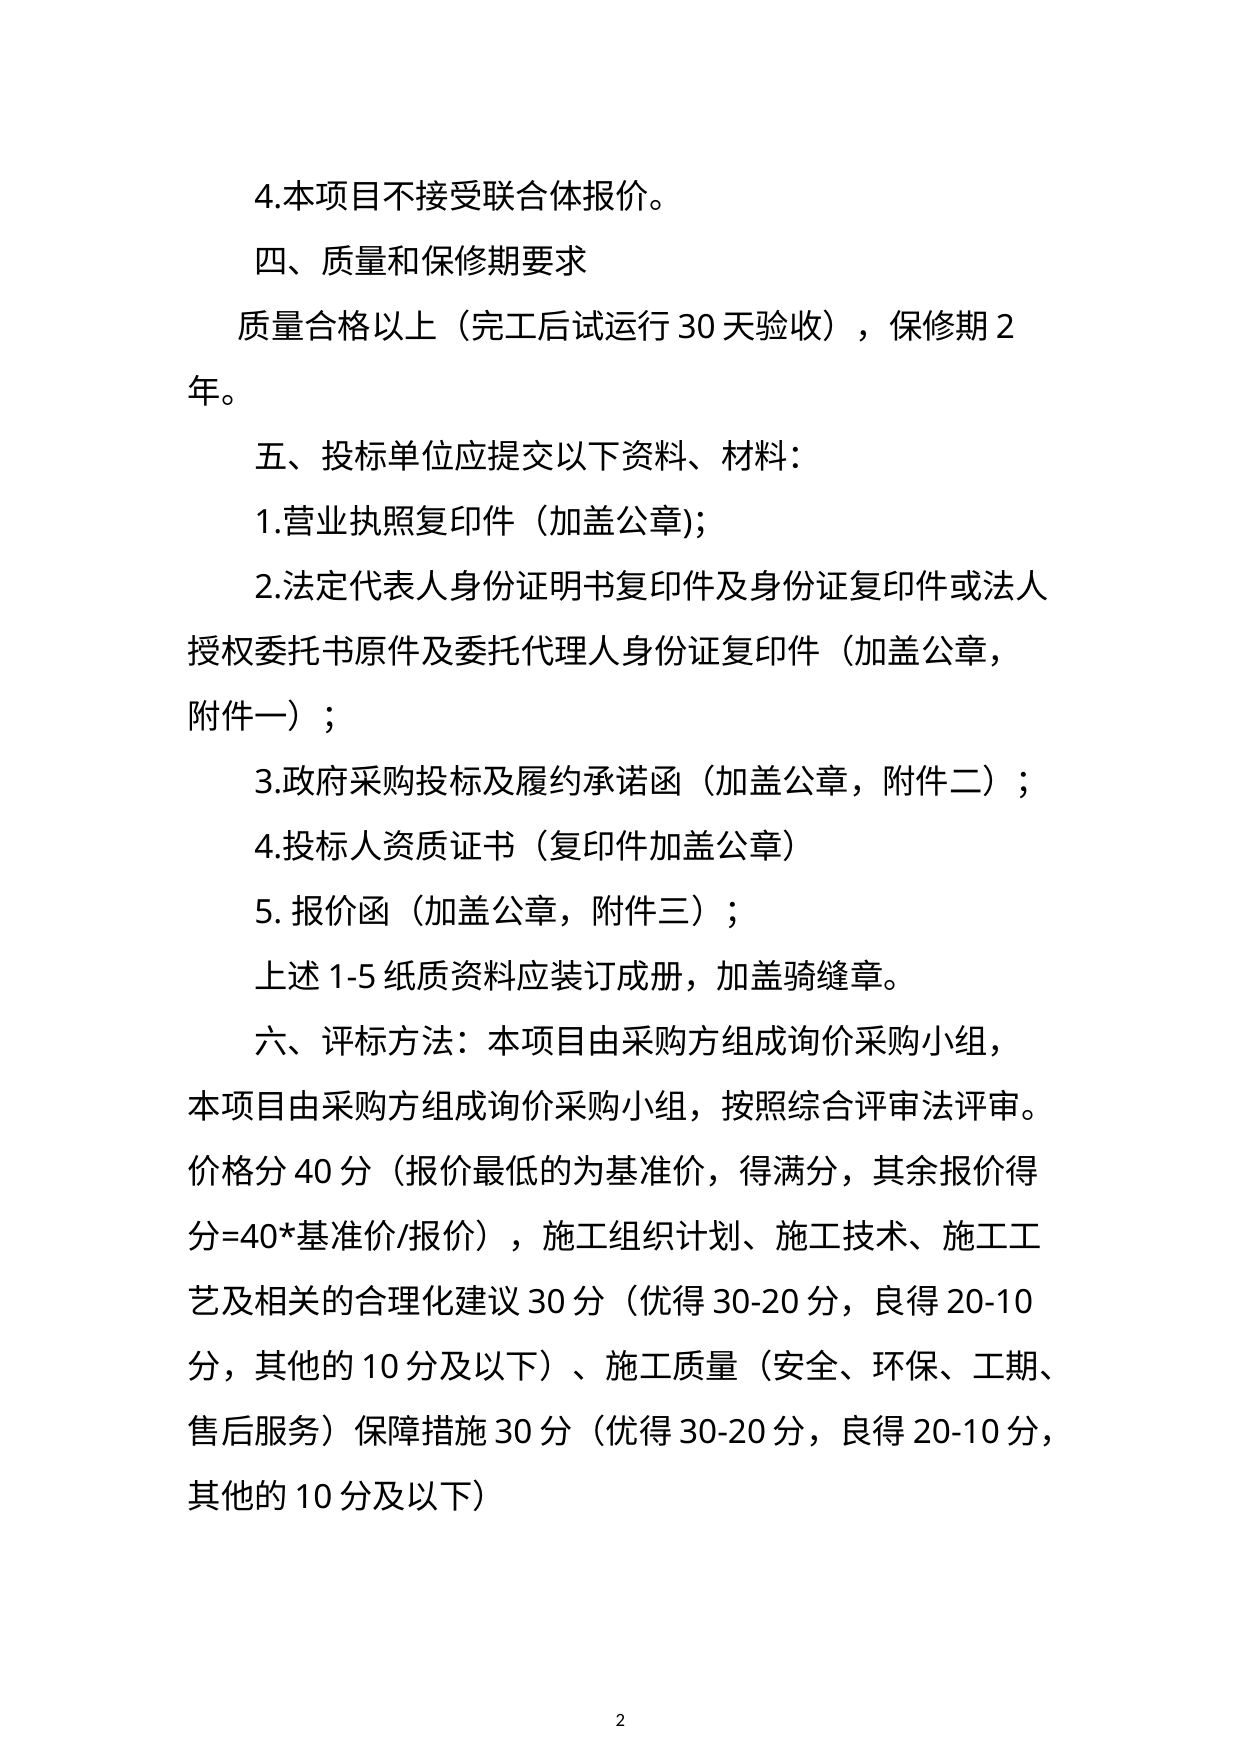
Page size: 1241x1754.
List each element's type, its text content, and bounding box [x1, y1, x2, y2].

text 质量合格以上（完工后试运行30天验收），保修期2年。 [187, 292, 1053, 422]
text 上述1-5纸质资料应装订成册，加盖骑缝章。 [187, 942, 1053, 1007]
text 4.本项目不接受联合体报价。 [187, 162, 1053, 227]
text 5. 报价函（加盖公章，附件三）； [187, 877, 1053, 942]
text 2.法定代表人身份证明书复印件及身份证复印件或法人授权委托书原件及委托代理人身份证复印件（加盖公章，附件一）； [187, 552, 1053, 747]
text 四、质量和保修期要求 [187, 227, 1053, 292]
text 五、投标单位应提交以下资料、材料： [187, 422, 1053, 487]
text 1.营业执照复印件（加盖公章)； [187, 487, 1053, 552]
text 六、评标方法：本项目由采购方组成询价采购小组，本项目由采购方组成询价采购小组，按照综合评审法评审。价格分40分（报价最低的为基准价，得满分，其余报价得分=40*基准价/报价），施工组织计划、施工技术、施工工艺及相关的合理化建议30分（优得30-20分，良得20-10分，其他的10分及以下）、施工质量（安全、环保、工期、售后服务）保障措施30分（优得30-20分，良得20-10分，其他的10分及以下） [187, 1007, 1053, 1527]
text 3.政府采购投标及履约承诺函（加盖公章，附件二）； [187, 747, 1053, 812]
text 4.投标人资质证书（复印件加盖公章） [187, 812, 1053, 877]
